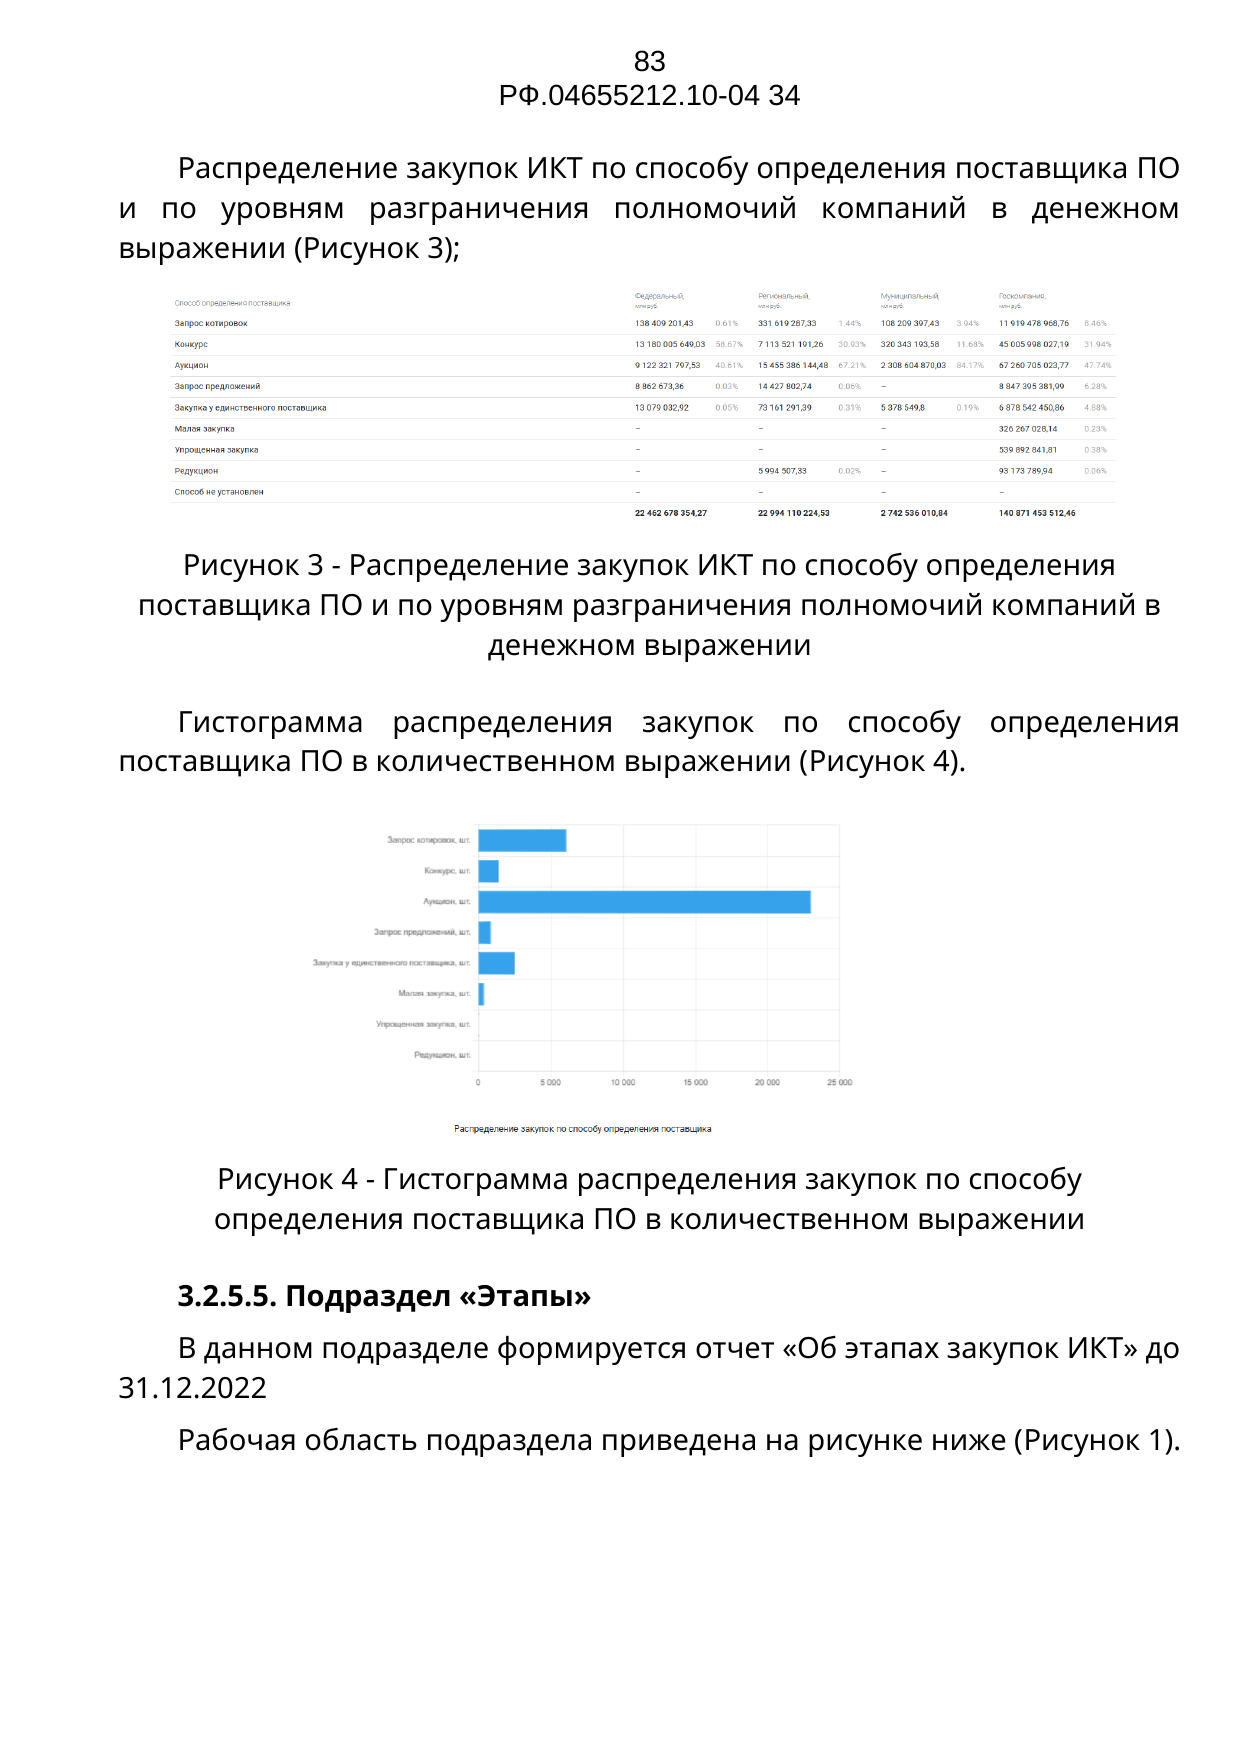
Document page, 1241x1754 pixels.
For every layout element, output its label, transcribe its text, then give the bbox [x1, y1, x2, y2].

picture [155, 279, 1145, 532]
text Распределение закупок ИКТ по способу определения поставщика ПО и по уровням разграничения полномочий компаний в денежном выражении (Рисунок 90); [118, 148, 1181, 267]
text В данном подразделе формируется отчет «Об этапах закупок ИКТ» до 31.12.2022 [118, 1327, 1181, 1407]
picture [118, 792, 1182, 1146]
text - Распределение закупок ИКТ по способу определения поставщика ПО и по уровням разграничения полномочий компаний в денежном выражении [118, 544, 1181, 663]
text Гистограмма распределения закупок по способу определения поставщика ПО в количественном выражении (Рисунок 91). [118, 701, 1181, 780]
list Подраздел «Этапы» [118, 1275, 1181, 1315]
text Рабочая область подраздела приведена на рисунке ниже (Рисунок 92). [118, 1419, 1181, 1459]
text - Гистограмма распределения закупок по способу определения поставщика ПО в количественном выражении [118, 1158, 1181, 1238]
